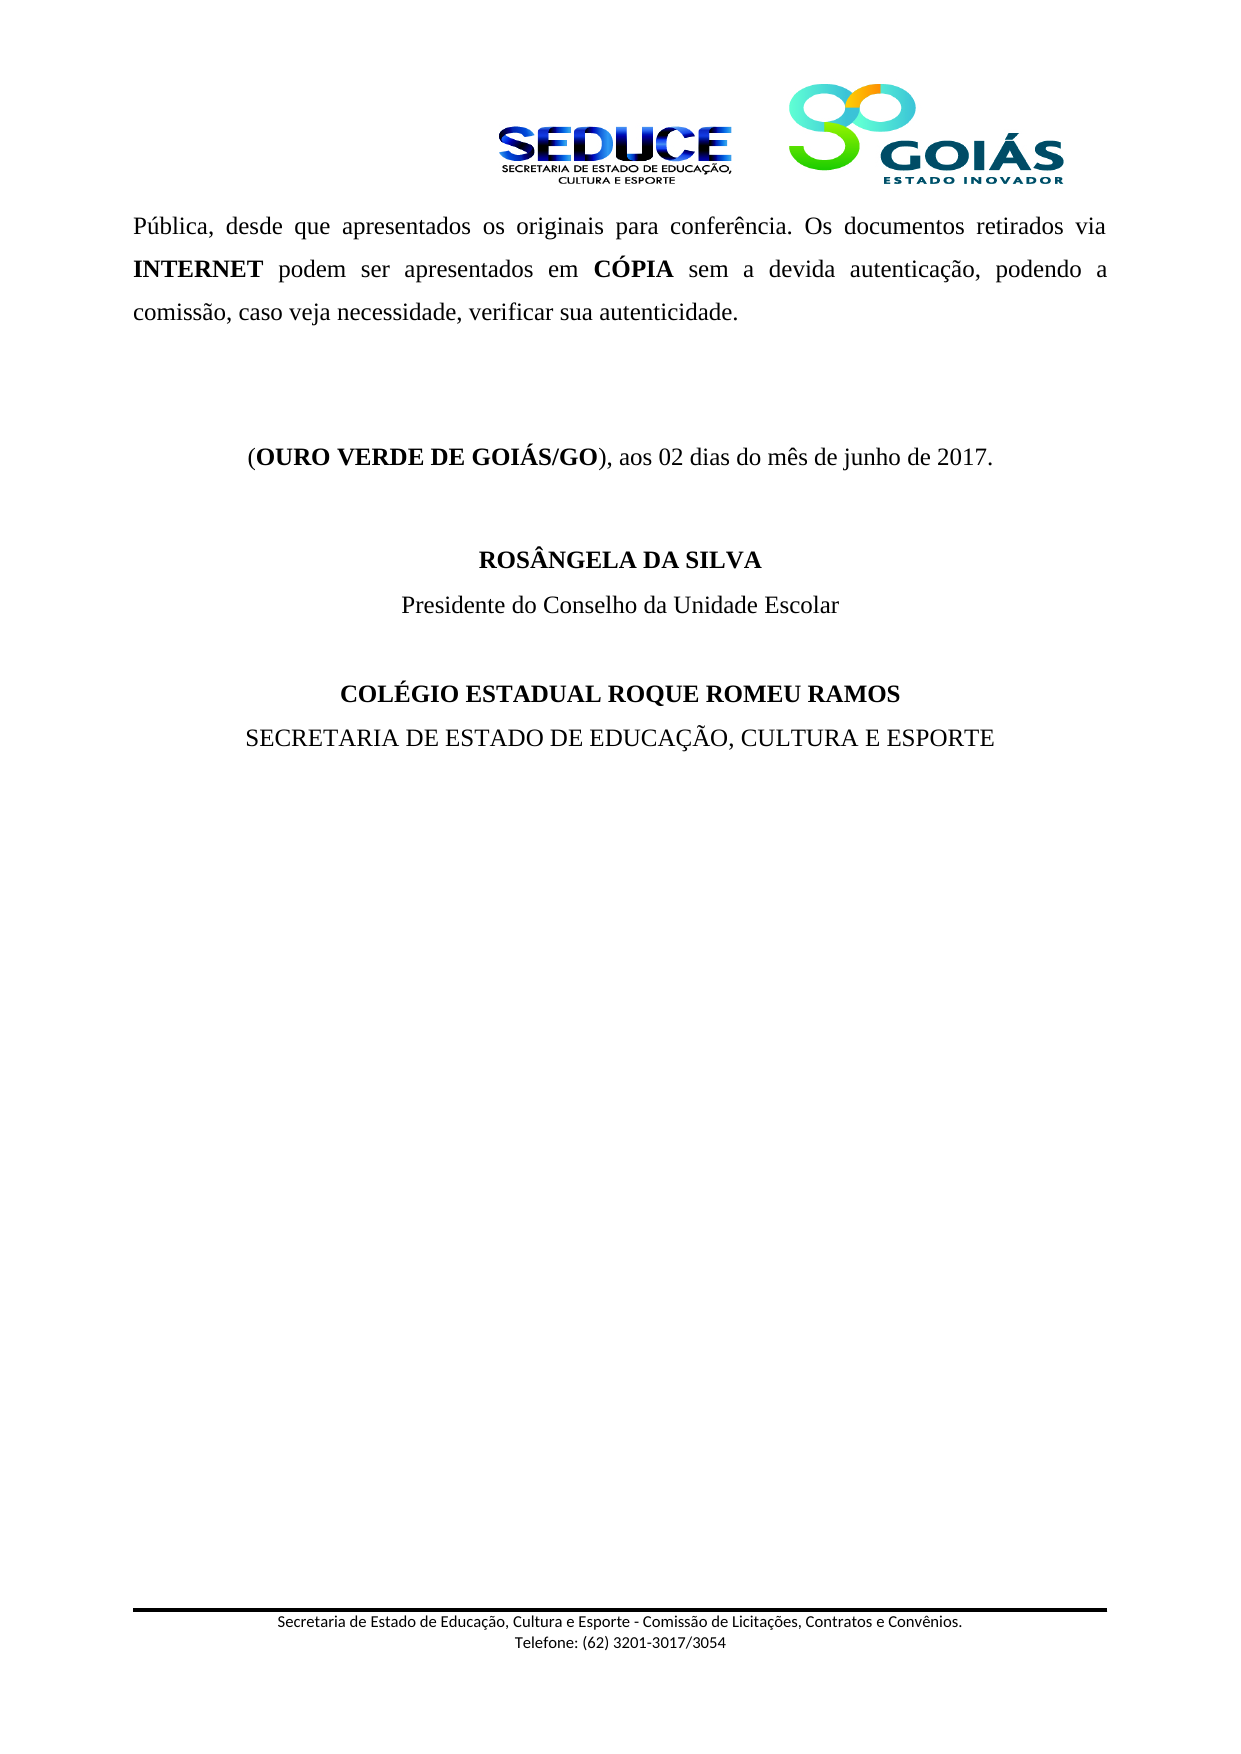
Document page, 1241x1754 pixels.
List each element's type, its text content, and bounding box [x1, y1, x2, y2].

text (OURO VERDE DE GOIÁS/GO), aos 02 dias do mês de junho de 2017. [133, 442, 1107, 471]
text COLÉGIO ESTADUAL ROQUE ROMEU RAMOS [133, 679, 1107, 707]
text ROSÂNGELA DA SILVA [133, 546, 1107, 574]
text SECRETARIA DE ESTADO DE EDUCAÇÃO, CULTURA E ESPORTE [133, 723, 1107, 752]
text Presidente do Conselho da Unidade Escolar [133, 590, 1107, 619]
picture [477, 73, 1108, 212]
